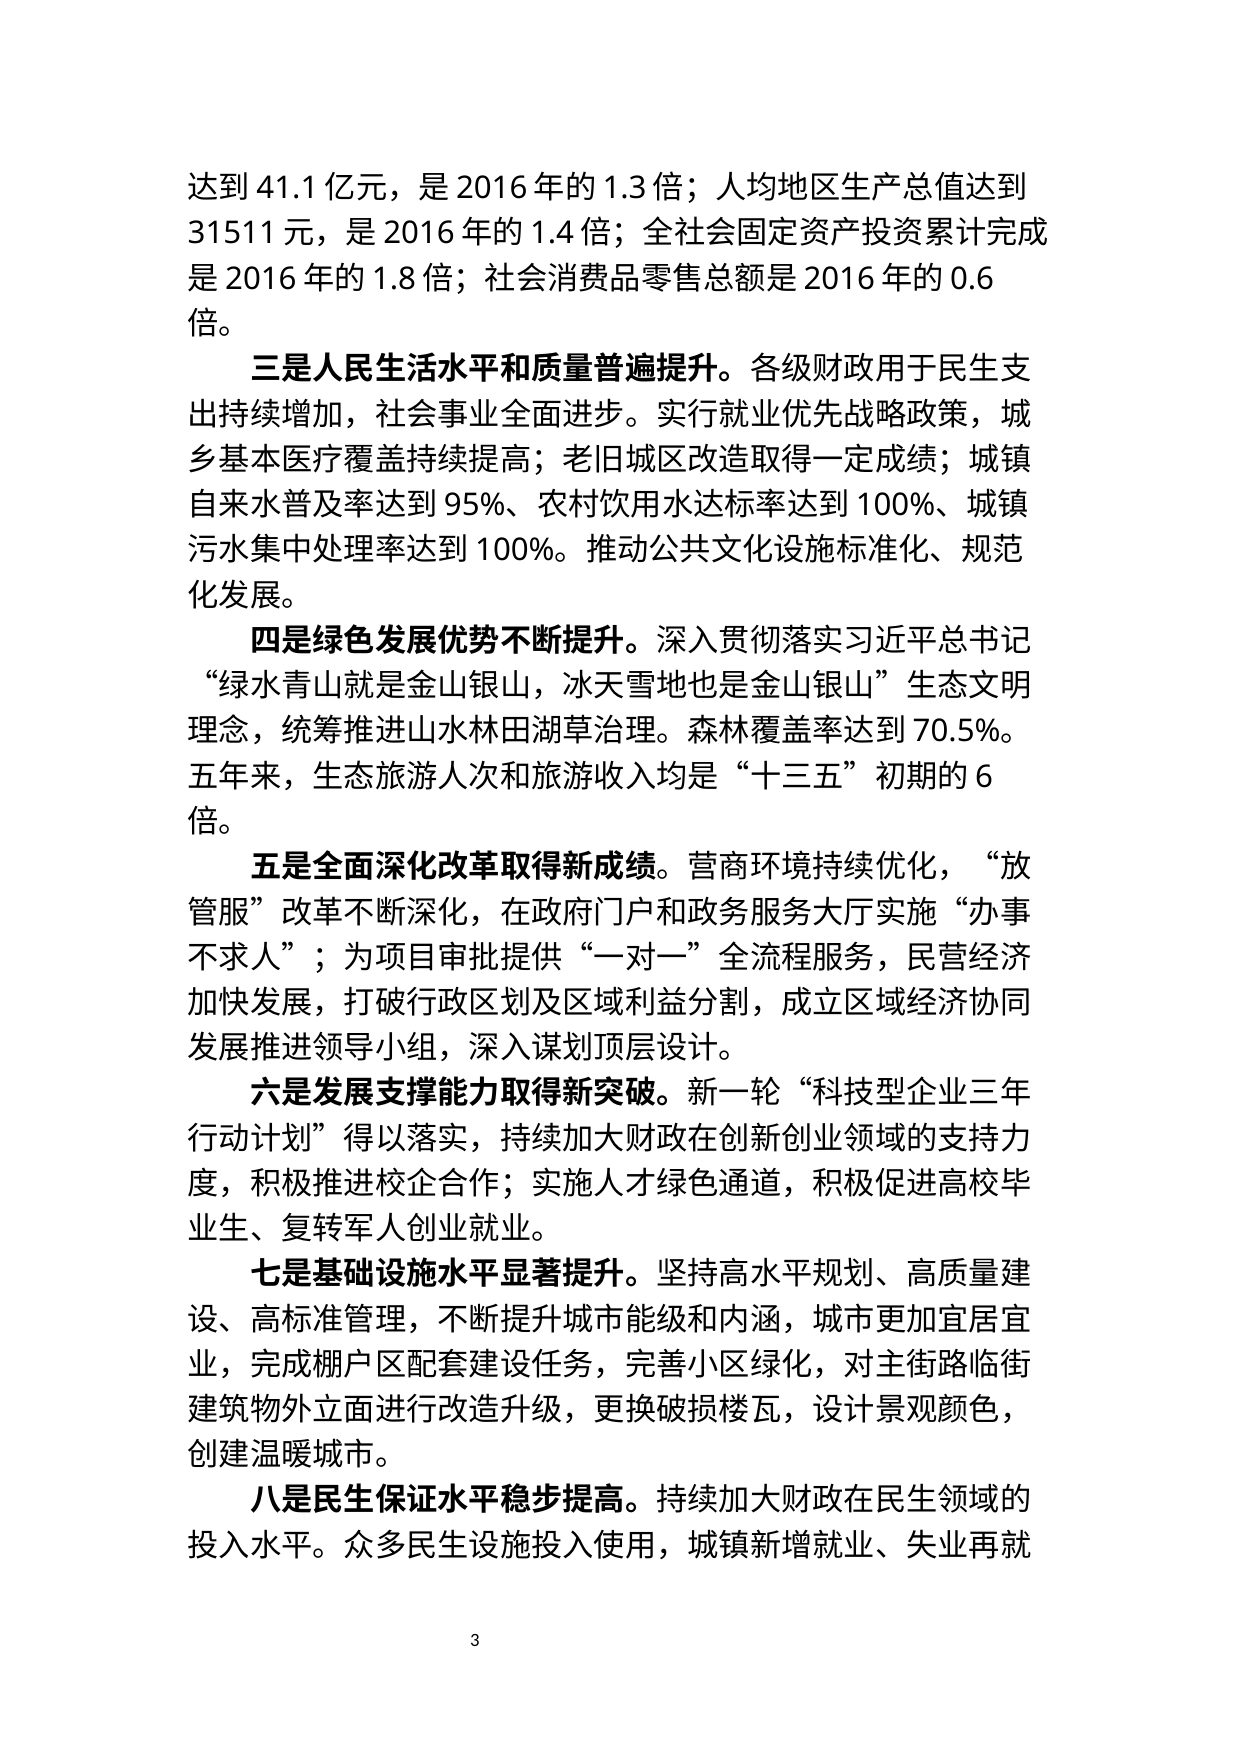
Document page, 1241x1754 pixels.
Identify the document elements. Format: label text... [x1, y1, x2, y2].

list 五是全面深化改革取得新成绩。营商环境持续优化，“放管服”改革不断深化，在政府门户和政务服务大厅实施“办事不求人”；为项目审批提供“一对一”全流程服务，民营经济加快发展，打破行政区划及区域利益分割，成立区域经济协同发展推进领导小组，深入谋划顶层设计。 [187, 842, 1053, 1068]
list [187, 1474, 1053, 1565]
list 六是发展支撑能力取得新突破。新一轮“科技型企业三年行动计划”得以落实，持续加大财政在创新创业领域的支持力度，积极推进校企合作；实施人才绿色通道，积极促进高校毕业生、复转军人创业就业。 [562, 1068, 1053, 1248]
list 四是绿色发展优势不断提升。深入贯彻落实习近平总书记“绿水青山就是金山银山，冰天雪地也是金山银山”生态文明理念，统筹推进山水林田湖草治理。森林覆盖率达到70.5%。五年来，生态旅游人次和旅游收入均是“十三五”初期的6倍。 [250, 615, 1053, 842]
list 六是发展支撑能力取得新突破。新一轮“科技型企业三年行动计划”得以落实，持续加大财政在创新创业领域的支持力度，积极推进校企合作；实施人才绿色通道，积极促进高校毕业生、复转军人创业就业。 [187, 1068, 250, 1248]
list 二是经济增长质量效益显著提高。2020年，全区生产总值达到41.1亿元，是2016年的1.3倍；人均地区生产总值达到31511元，是2016年的1.4倍；全社会固定资产投资累计完成是2016年的1.8倍；社会消费品零售总额是2016年的0.6倍。 [187, 162, 1053, 343]
list 七是基础设施水平显著提升。坚持高水平规划、高质量建设、高标准管理，不断提升城市能级和内涵，城市更加宜居宜业，完成棚户区配套建设任务，完善小区绿化，对主街路临街建筑物外立面进行改造升级，更换破损楼瓦，设计景观颜色，创建温暖城市。 [187, 1248, 1053, 1474]
list 四是绿色发展优势不断提升。深入贯彻落实习近平总书记“绿水青山就是金山银山，冰天雪地也是金山银山”生态文明理念，统筹推进山水林田湖草治理。森林覆盖率达到70.5%。五年来，生态旅游人次和旅游收入均是“十三五”初期的6倍。 [187, 615, 250, 842]
list 三是人民生活水平和质量普遍提升。各级财政用于民生支出持续增加，社会事业全面进步。实行就业优先战略政策，城乡基本医疗覆盖持续提高；老旧城区改造取得一定成绩；城镇自来水普及率达到95%、农村饮用水达标率达到100%、城镇污水集中处理率达到100%。推动公共文化设施标准化、规范化发展。 [187, 343, 1053, 615]
